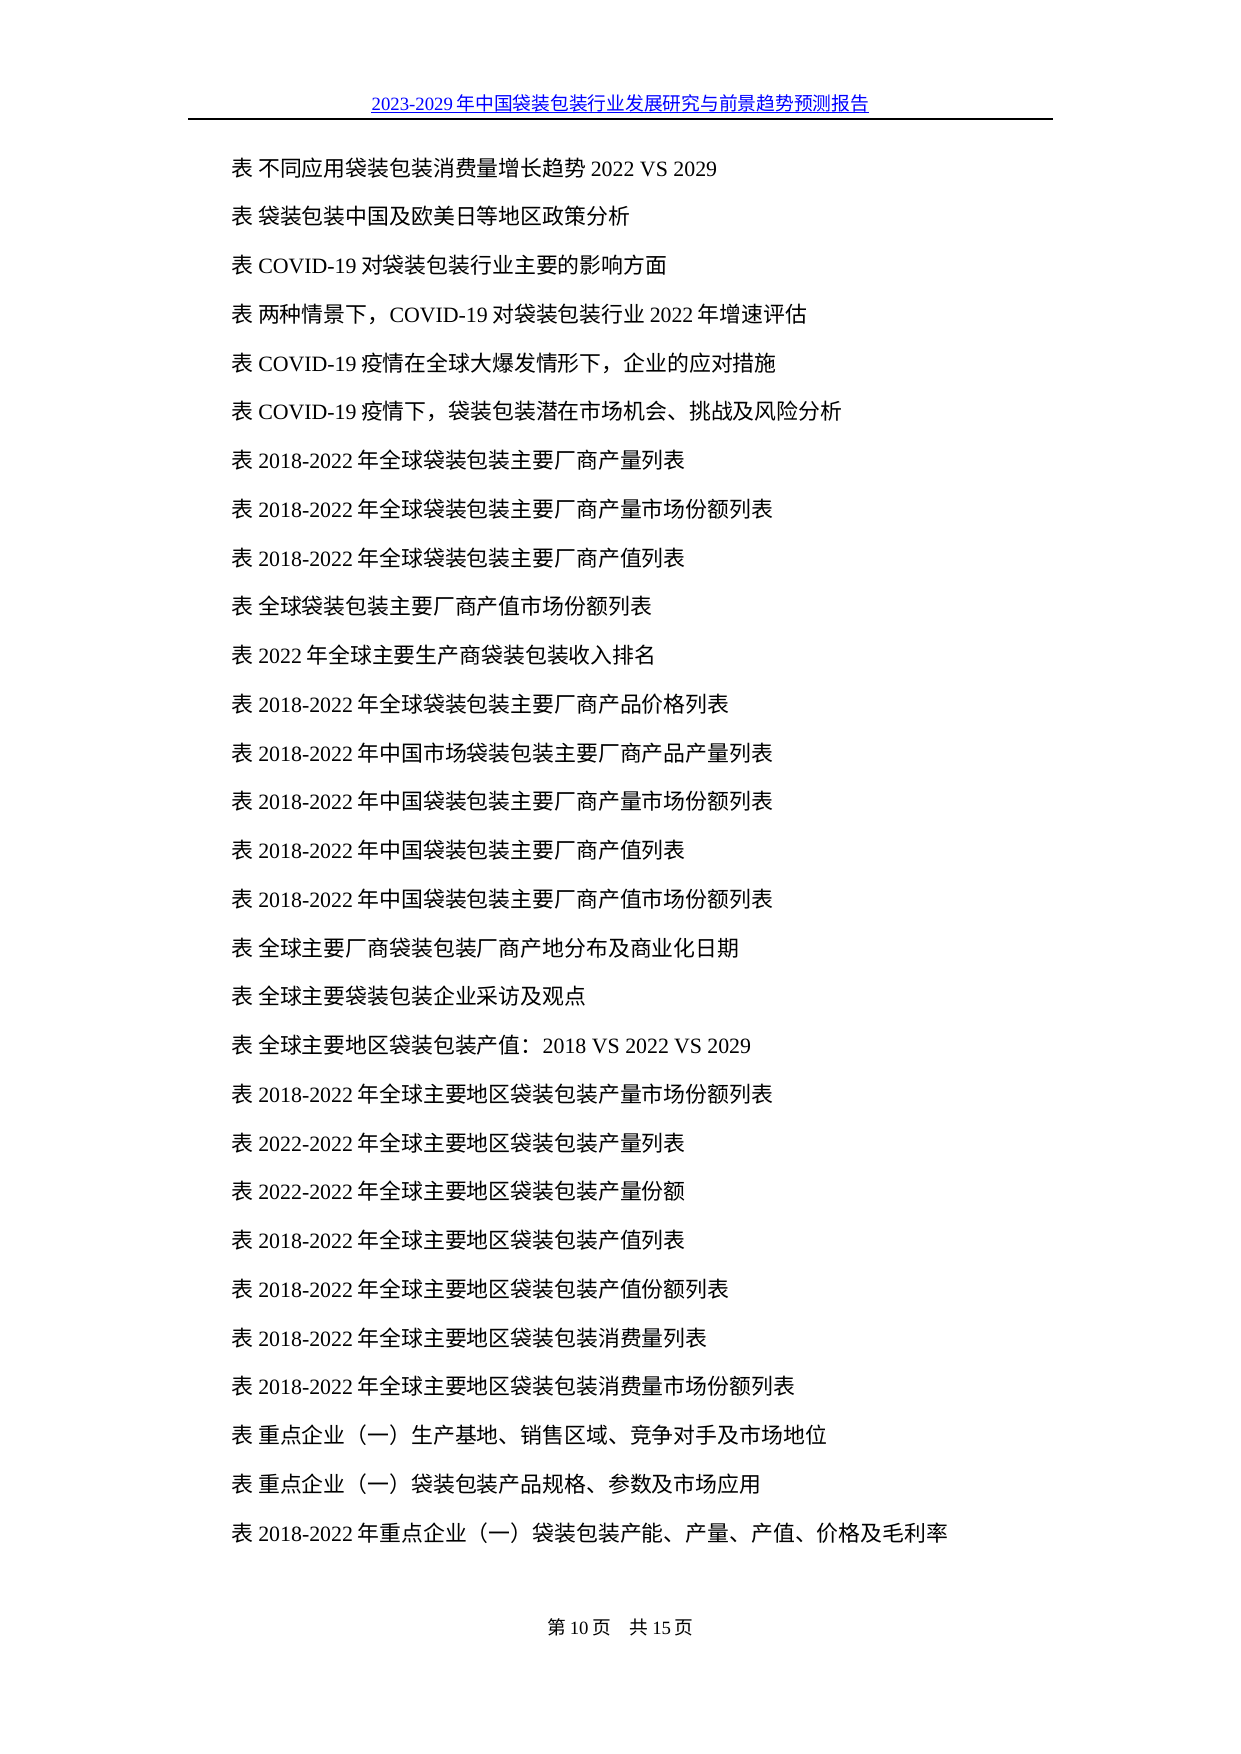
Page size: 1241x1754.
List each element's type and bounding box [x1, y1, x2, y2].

text [187, 150, 1053, 1548]
